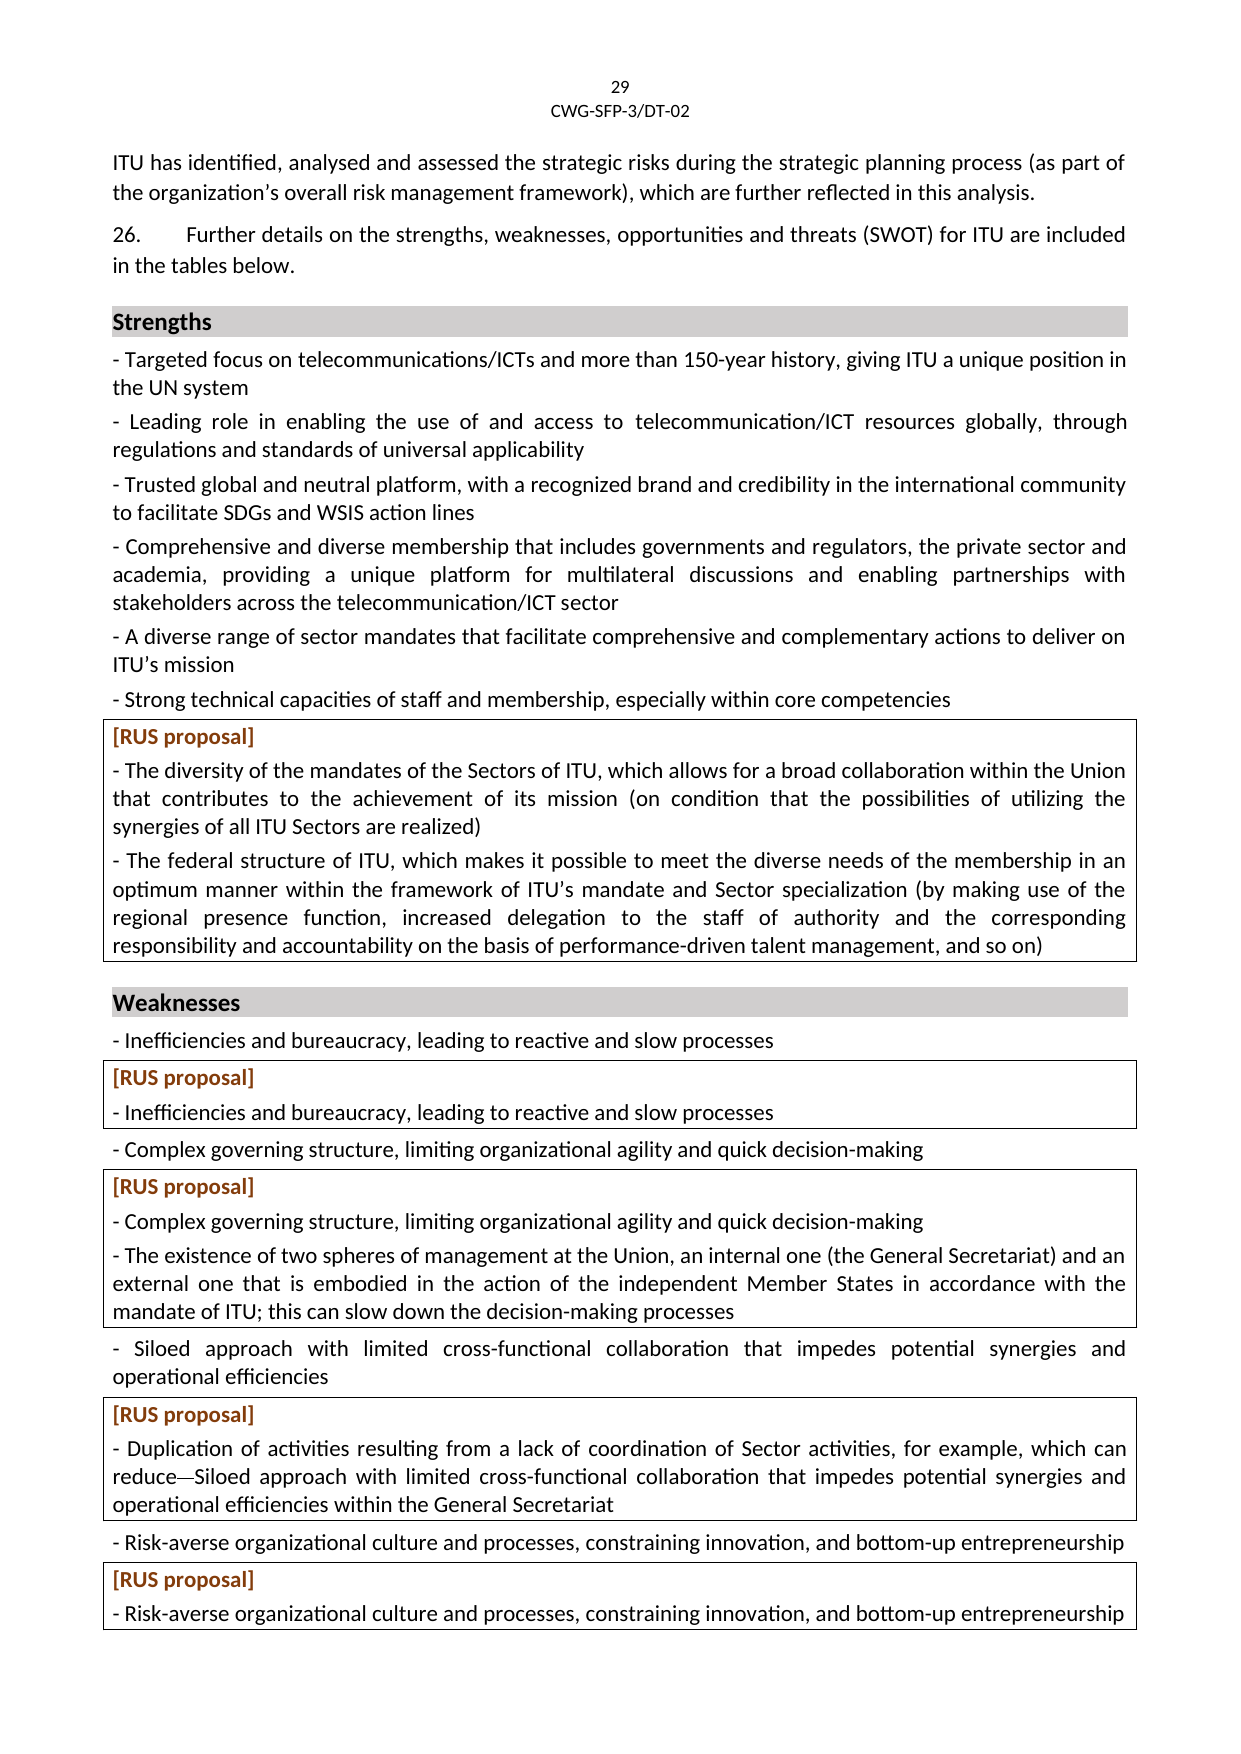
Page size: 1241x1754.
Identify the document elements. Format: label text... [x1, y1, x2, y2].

text - Trusted global and neutral platform, with a recognized brand and credibility in the international community to facilitate SDGs and WSIS action lines [112, 470, 1128, 526]
text - A diverse range of sector mandates that facilitate comprehensive and complementary actions to deliver on ITU’s mission [112, 622, 1128, 678]
text [RUS proposal] [104, 1398, 1136, 1428]
text - [104, 1094, 1136, 1128]
text [RUS proposal] [104, 1563, 1136, 1593]
text - Leading role in enabling the use of and access to telecommunication/ICT resources globally, through regulations and standards of universal applicability [112, 407, 1128, 463]
text - [104, 1204, 1136, 1235]
subtitle Strengths [112, 306, 1128, 337]
text [RUS proposal] [104, 1170, 1136, 1201]
text - Complex governing structure, limiting organizational agility and quick decision-making [112, 1135, 1128, 1163]
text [112, 148, 1128, 206]
text - Siloed approach with limited cross-functional collaboration that impedes potential synergies and operational efficiencies [112, 1334, 1128, 1391]
text [RUS proposal] [104, 1061, 1136, 1091]
text - Risk-averse organizational culture and processes, constraining innovation, and bottom-up entrepreneurship [112, 1528, 1128, 1556]
text - [104, 1596, 1136, 1629]
text - Targeted focus on telecommunications/ICTs and more than 150-year history, giving ITU a unique position in the UN system [112, 345, 1128, 401]
text - potential synergies and operational efficiencies [104, 1431, 1136, 1520]
text - Comprehensive and diverse membership that includes governments and regulators, the private sector and academia, providing a unique platform for multilateral discussions and enabling partnerships with stakeholders across the telecommunication/ICT sector [112, 532, 1128, 616]
text - Strong technical capacities of staff and membership, especially within core competencies [112, 685, 1128, 713]
text - Inefficiencies and bureaucracy, leading to reactive and slow processes [112, 1026, 1128, 1054]
subtitle Weaknesses [112, 987, 1128, 1017]
text [RUS proposal] [104, 720, 1136, 750]
text Further details on the strengths, weaknesses, opportunities and threats (SWOT) for ITU are included in the tables below. [112, 221, 1128, 279]
